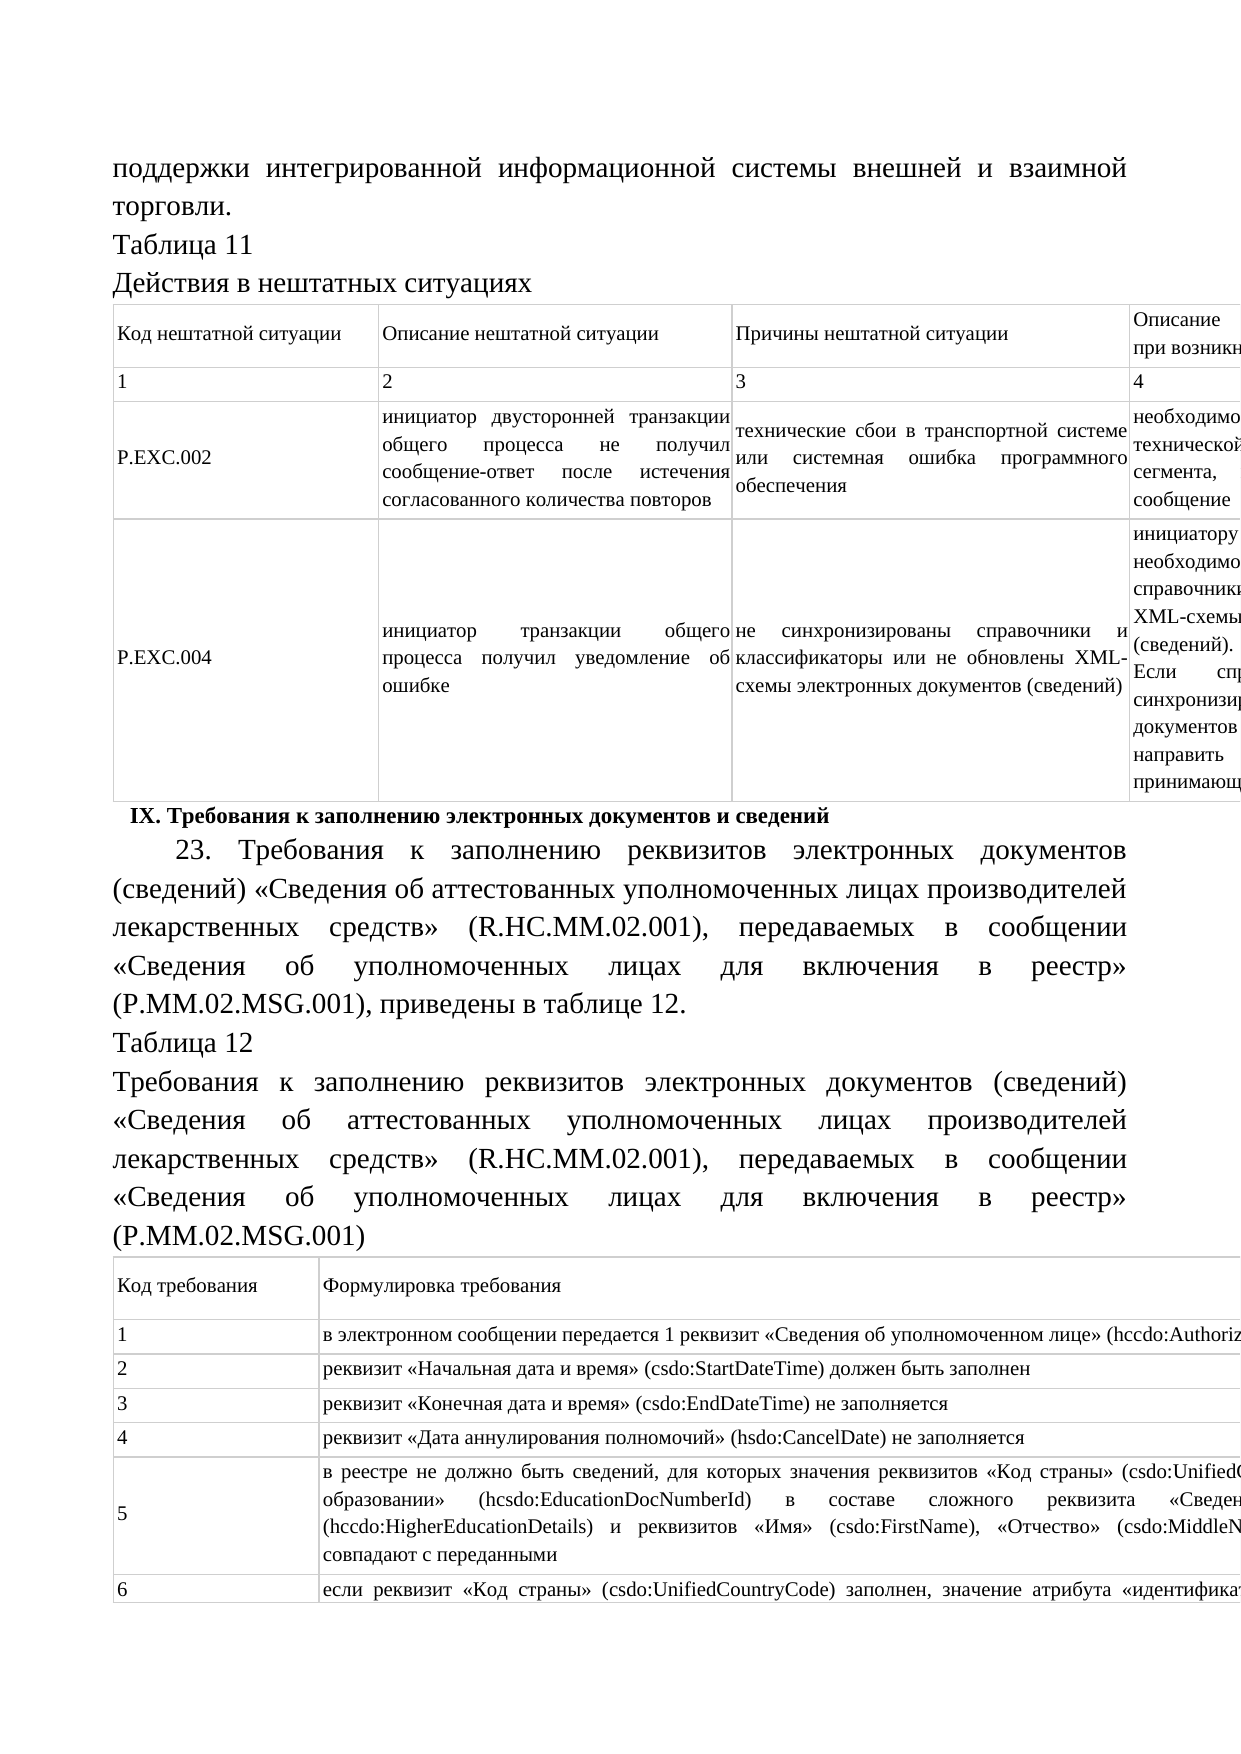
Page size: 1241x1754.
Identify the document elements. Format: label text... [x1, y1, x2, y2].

table_header Причины нештатной ситуации [733, 305, 1129, 367]
table_cell необходимо направить запрос в службу технической поддержки национального сегмента, в котором было сформировано сообщение [1130, 402, 1240, 518]
table_header Описание действий при возникновении нештатной ситуации [1130, 305, 1240, 367]
text 23. Требования к заполнению реквизитов электронных документов (сведений) «Сведения об аттестованных уполномоченных лицах производителей лекарственных средств» (R.HC.MM.02.001), передаваемых в сообщении «Сведения об уполномоченных лицах для включения в реестр» (P.MM.02.MSG.001), приведены в таблице 12. [112, 832, 1128, 1020]
table_header Формулировка требования [320, 1258, 1240, 1319]
table_cell 5 [114, 1458, 318, 1574]
table_cell инициатору транзакции общего процесса необходимо синхронизировать используемые справочники и классификаторы или обновить XML-схемы электронных документов (сведений). Если справочники и классификаторы синхронизированы, XML-схемы электронных документов (сведений) обновлены, необходимо направить запрос в службу поддержки принимающего участника [1130, 520, 1240, 801]
table_cell реквизит «Начальная дата и время» (csdo:StartDateTime) должен быть заполнен [320, 1355, 1240, 1388]
table_cell 1 [114, 368, 378, 401]
text Действия в нештатных ситуациях [112, 266, 1128, 299]
table_header Описание нештатной ситуации [379, 305, 731, 367]
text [112, 150, 1128, 222]
table_cell 6 [114, 1575, 318, 1602]
table_cell в реестре не должно быть сведений, для которых значения реквизитов «Код страны» (csdo:UnifiedCountryCode), «Номер документа об образовании» (hcsdo:EducationDocNumberId) в составе сложного реквизита «Сведения о высшем образовании» (hccdo:HigherEducationDetails) и реквизитов «Имя» (csdo:FirstName), «Отчество» (csdo:MiddleName), «Фамилия» (csdo:LastName) совпадают с переданными [320, 1458, 1240, 1574]
table_cell 3 [114, 1389, 318, 1422]
table_cell не синхронизированы справочники и классификаторы или не обновлены XML-схемы электронных документов (сведений) [733, 520, 1129, 801]
table_header Код требования [114, 1258, 318, 1319]
table_cell 2 [379, 368, 731, 401]
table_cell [320, 1575, 1240, 1602]
table_cell технические сбои в транспортной системе или системная ошибка программного обеспечения [733, 402, 1129, 518]
table_cell реквизит «Конечная дата и время» (csdo:EndDateTime) не заполняется [320, 1389, 1240, 1422]
text Таблица 12 [112, 1025, 1128, 1059]
table_cell 4 [1130, 368, 1240, 401]
table_cell 3 [733, 368, 1129, 401]
table_cell инициатор транзакции общего процесса получил уведомление об ошибке [379, 520, 731, 801]
table_cell P.EXC.002 [114, 402, 378, 518]
text Таблица 11 [112, 227, 1128, 261]
table_cell в электронном сообщении передается 1 реквизит «Сведения об уполномоченном лице» (hccdo:AuthorizedPersonDetails) [320, 1320, 1240, 1353]
table_cell реквизит «Дата аннулирования полномочий» (hsdo:CancelDate) не заполняется [320, 1423, 1240, 1456]
table_header Код нештатной ситуации [114, 305, 378, 367]
table_cell P.EXC.004 [114, 520, 378, 801]
table_cell инициатор двусторонней транзакции общего процесса не получил сообщение-ответ после истечения согласованного количества повторов [379, 402, 731, 518]
text Требования к заполнению реквизитов электронных документов (сведений) «Сведения об аттестованных уполномоченных лицах производителей лекарственных средств» (R.HC.MM.02.001), передаваемых в сообщении «Сведения об уполномоченных лицах для включения в реестр» (P.MM.02.MSG.001) [112, 1064, 1128, 1251]
text IX. Требования к заполнению электронных документов и сведений [112, 802, 1128, 829]
table_cell 2 [114, 1355, 318, 1388]
table_cell 1 [114, 1320, 318, 1353]
table_cell 4 [114, 1423, 318, 1456]
